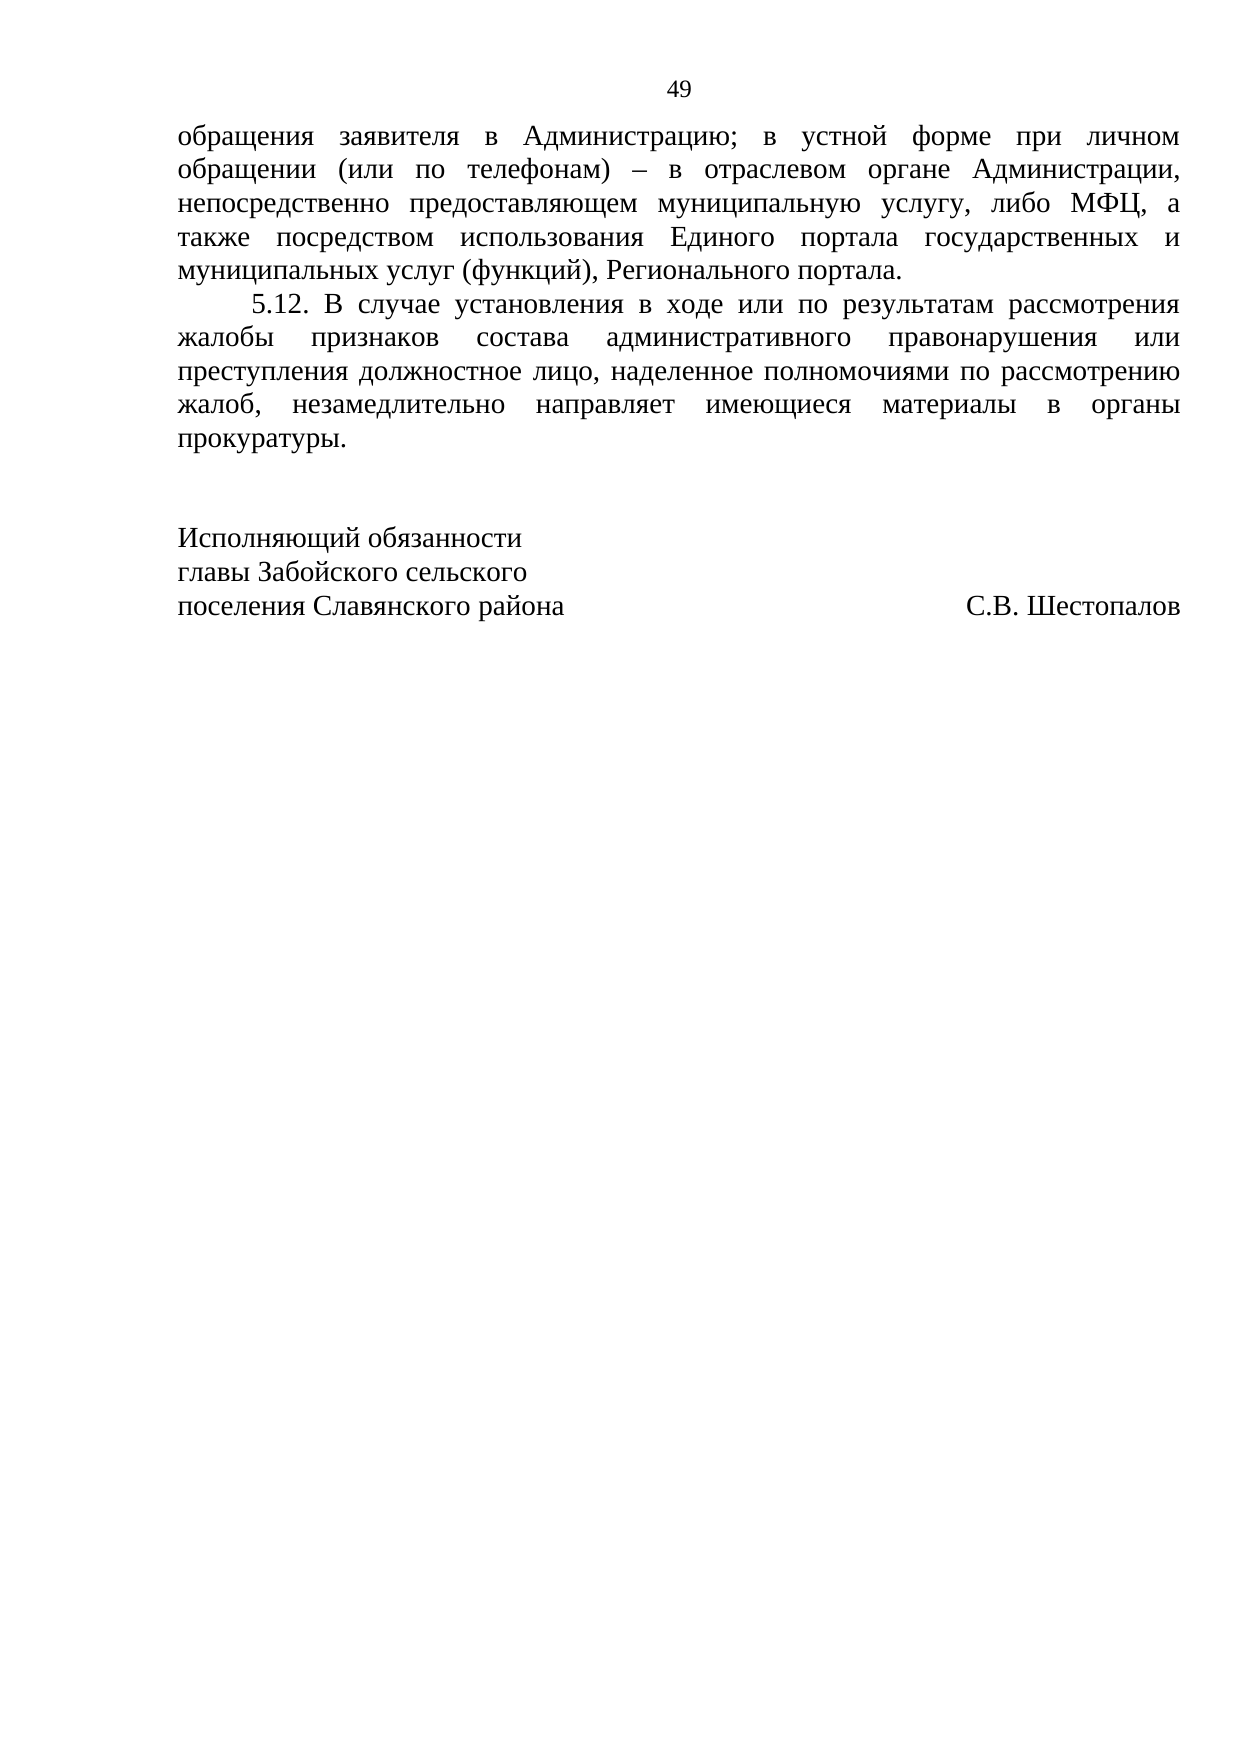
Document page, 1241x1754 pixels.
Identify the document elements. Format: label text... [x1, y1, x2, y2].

text 5.12. В случае установления в ходе или по результатам рассмотрения жалобы признаков состава административного правонарушения или преступления должностное лицо, наделенное полномочиями по рассмотрению жалоб, незамедлительно направляет имеющиеся материалы в органы прокуратуры. [177, 286, 1181, 453]
text Исполняющий обязанности [177, 521, 1181, 554]
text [177, 118, 1181, 286]
text поселения Славянского района С.В. Шестопалов [177, 588, 1181, 621]
text главы Забойского сельского [177, 554, 1181, 588]
